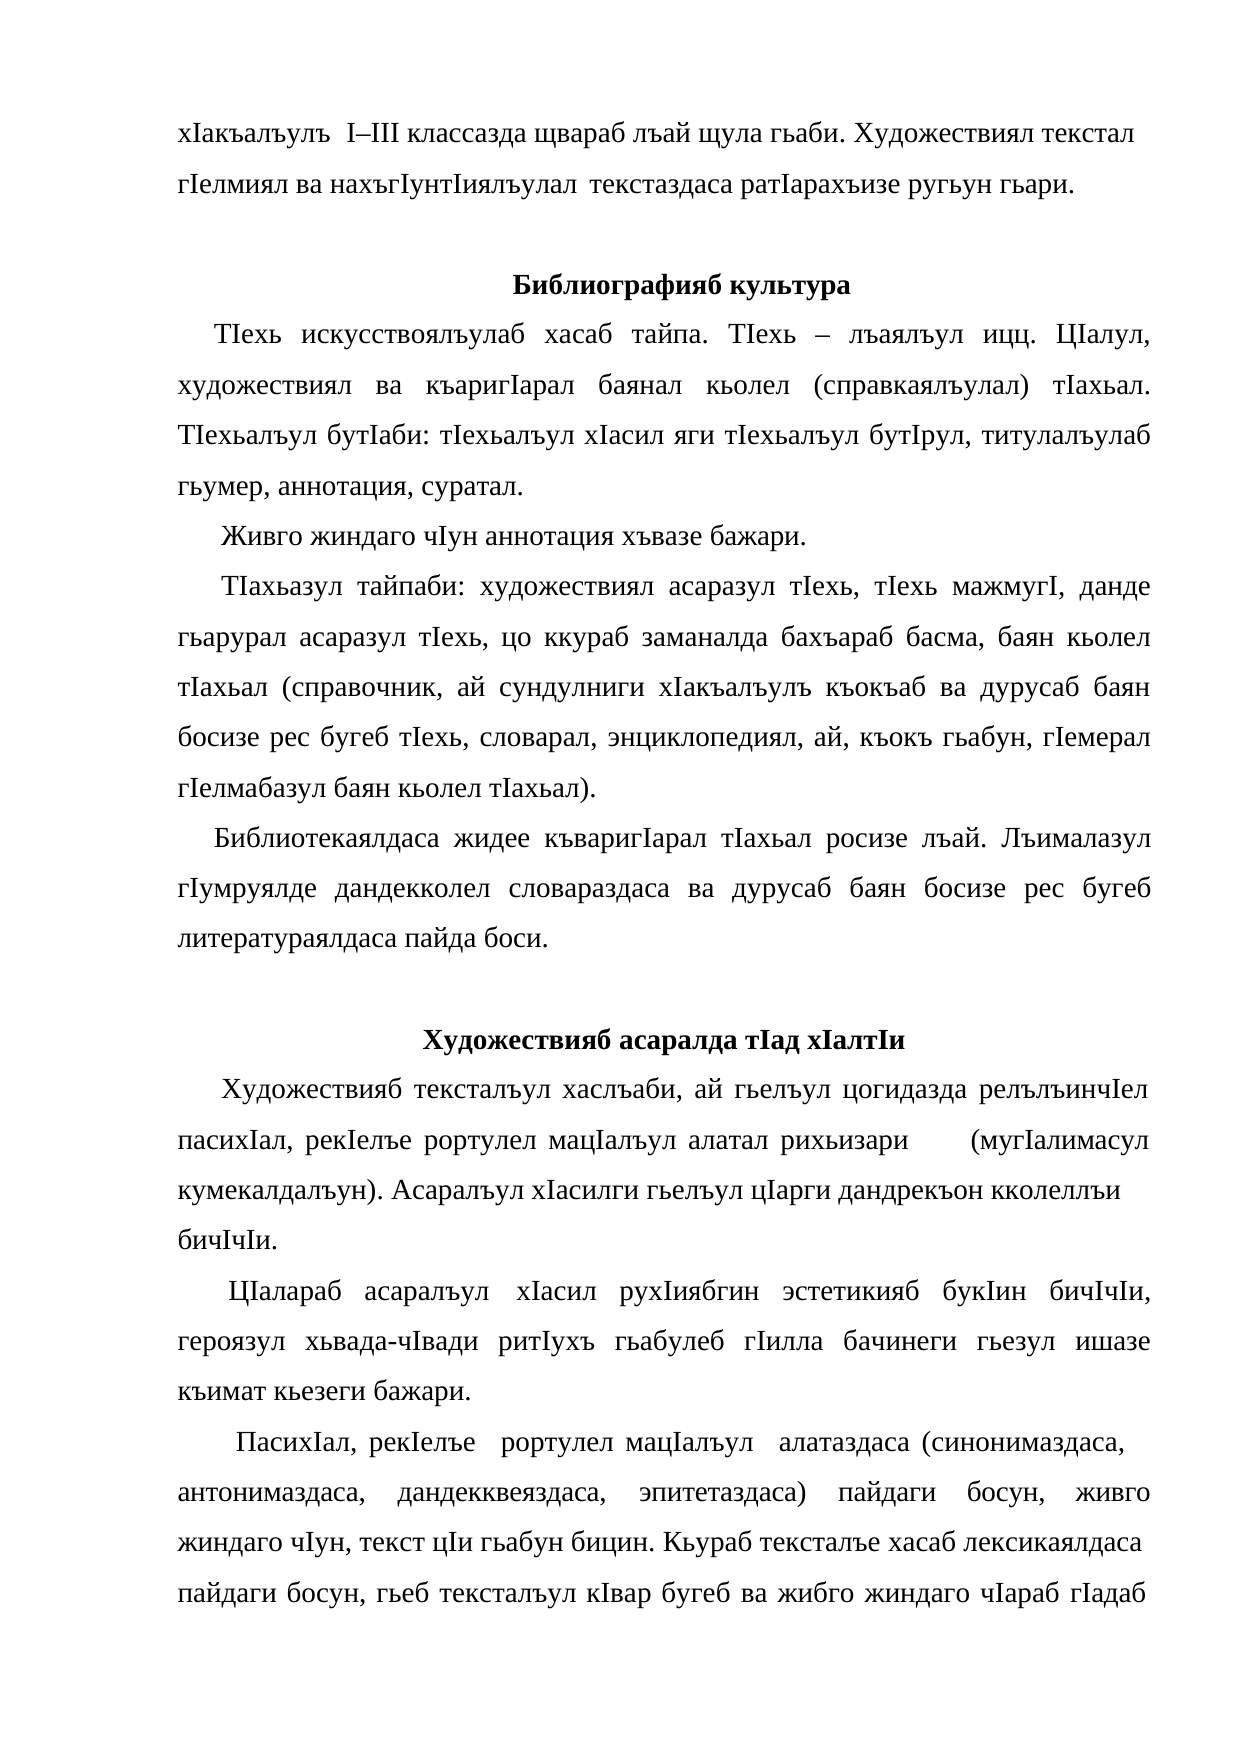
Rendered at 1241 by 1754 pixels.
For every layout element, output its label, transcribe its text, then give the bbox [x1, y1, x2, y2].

text Художествияб тексталъул хаслъаби, ай гьелъул цогидазда релълъинчIел пасихIал, рекIелъе рортулел мацIалъул алатал рихьизари (мугIалимасул кумекалдалъун). Асаралъул хIасилги гьелъул цIарги дандрекъон кколеллъи бичIчIи. [177, 1072, 1152, 1256]
text хIакъалъулъ I–III классазда щвараб лъай щула гьаби. Художествиял текстал гIелмиял ва нахъгIунтIиялъулал текстаздаса ратIарахъизе ругьун гьари. [177, 115, 1152, 199]
subtitle Библиографияб культура [512, 267, 1176, 300]
text ТIахьазул тайпаби: художествиял асаразул тIехь, тIехь мажмугI, данде гьарурал асаразул тIехь, цо ккураб заманалда бахъараб басма, баян кьолел тIахьал (справочник, ай сундулниги хIакъалъулъ къокъаб ва дурусаб баян босизе рес бугеб тIехь, словарал, энциклопедиял, ай, къокъ гьабун, гIемерал гIелмабазул баян кьолел тIахьал). [177, 568, 1152, 803]
text ЦIалараб асаралъул хIасил рухIиябгин эстетикияб букIин бичIчIи, героязул хьвада-чIвади ритIухъ гьабулеб гIилла бачинеги гьезул ишазе къимат кьезеги бажари. [177, 1273, 1152, 1407]
text Библиотекаялдаса жидее къваригIарал тIахьал росизе лъай. Лъималазул гIумруялде дандекколел словараздаса ва дурусаб баян босизе рес бугеб литератураялдаса пайда боси. [177, 820, 1152, 954]
text ПасихIал, рекIелъе рортулел мацIалъул алатаздаса (синонимаздаса, антонимаздаса, дандекквеяздаса, эпитетаздаса) пайдаги босун, живго жиндаго чIун, текст цIи гьабун бицин. Кьураб тексталъе хасаб лексикаялдаса пайдаги босун, гьеб тексталъул кIвар бугеб ва жибго жиндаго чIараб гIадаб [177, 1424, 1152, 1608]
text Живго жиндаго чIун аннотация хъвазе бажари. [221, 518, 1176, 551]
text ТIехь искусствоялъулаб хасаб тайпа. ТIехь – лъаялъул ицц. ЦIалул, художествиял ва къаригIарал баянал кьолел (справкаялъулал) тIахьал. ТIехьалъул бутIаби: тIехьалъул хIасил яги тIехьалъул бутIрул, титулалъулаб гьумер, аннотация, суратал. [177, 317, 1152, 501]
subtitle Художествияб асаралда тIад хIалтIи [422, 1022, 1176, 1055]
